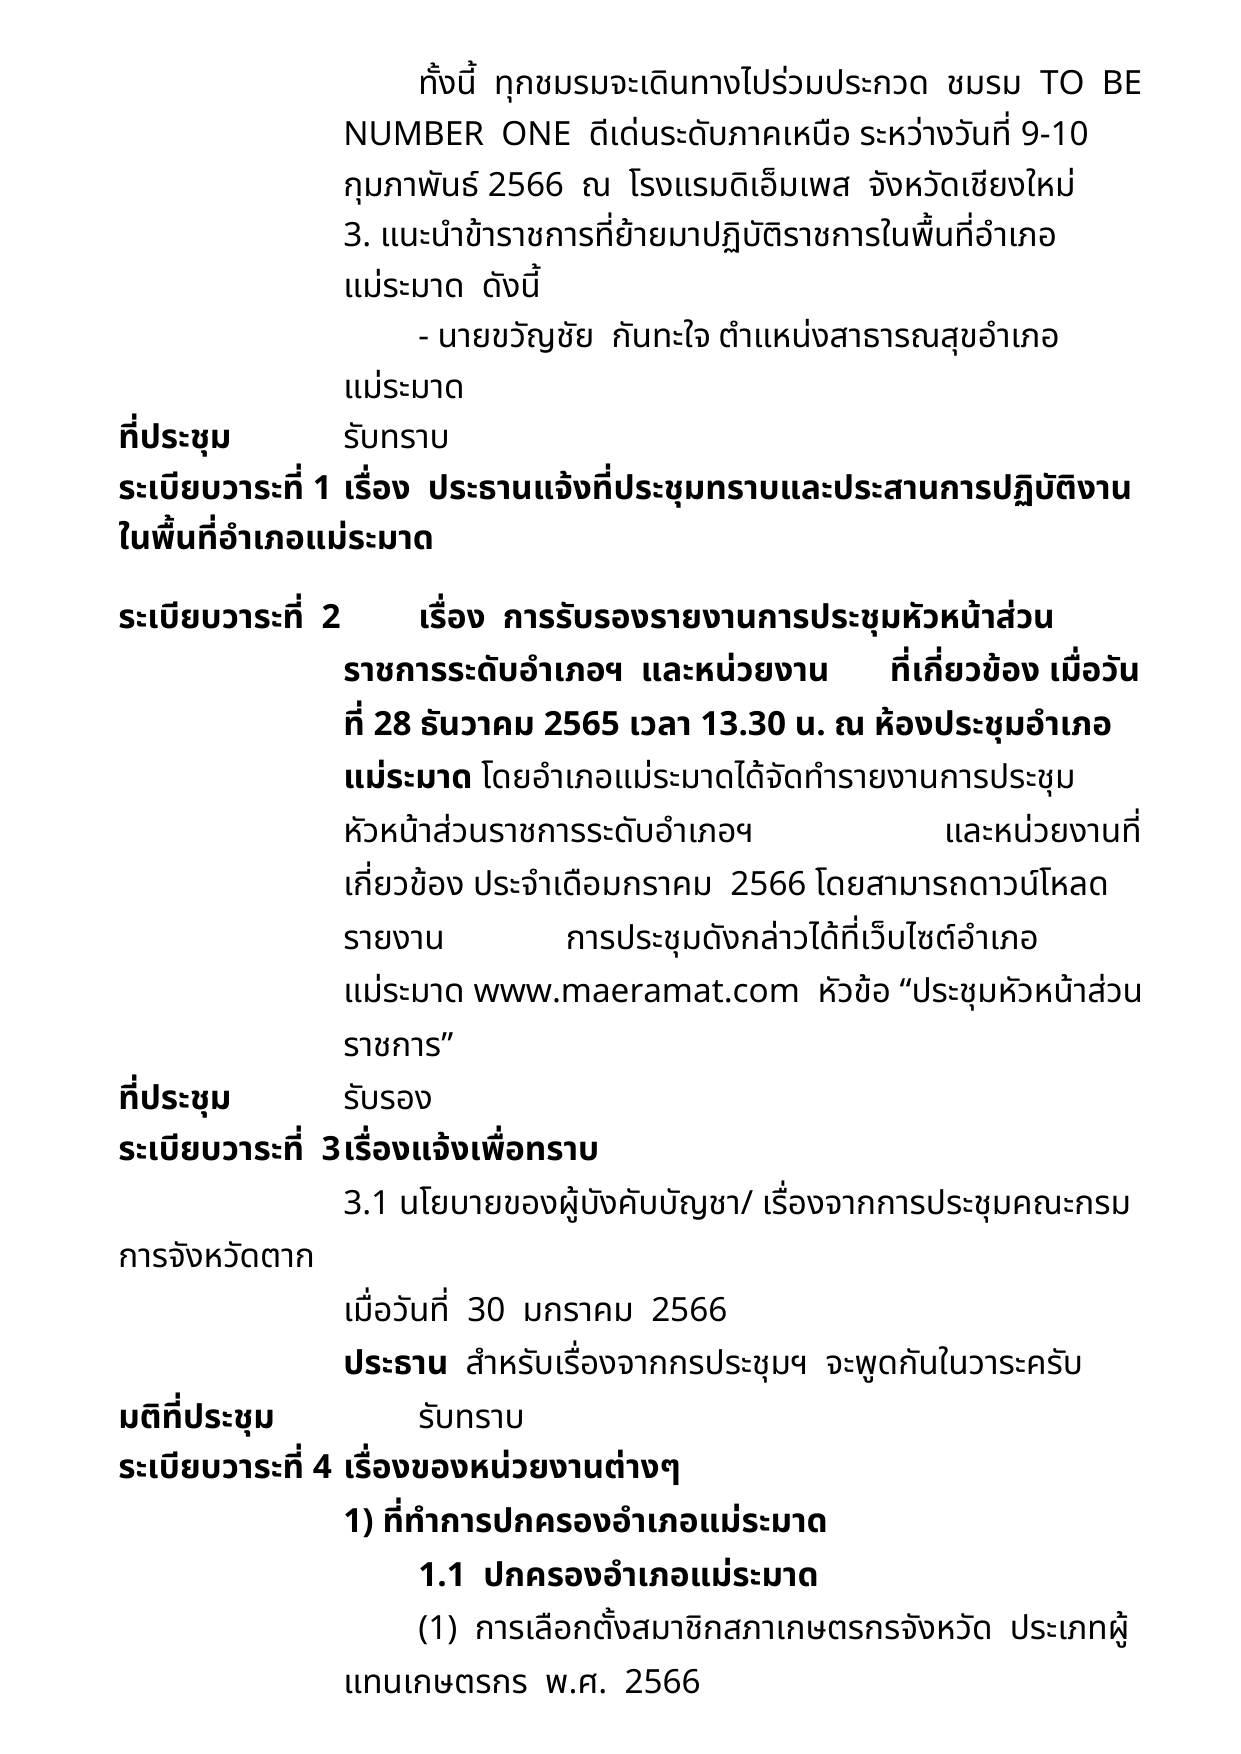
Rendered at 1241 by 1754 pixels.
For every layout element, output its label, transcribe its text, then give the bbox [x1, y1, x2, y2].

text ที่ประชุม รับทราบ [118, 413, 1152, 463]
text 1) ที่ทำการปกครองอำเภอแม่ระมาด [118, 1497, 1152, 1547]
text 1.1 ปกครองอำเภอแม่ระมาด [118, 1550, 1152, 1601]
text ระเบียบวาระที่ 4 เรื่องของหน่วยงานต่างๆ [118, 1443, 1152, 1494]
text (1) การเลือกตั้งสมาชิกสภาเกษตรกรจังหวัด ประเภทผู้แทนเกษตรกร พ.ศ. 2566 [343, 1604, 1152, 1708]
text ระเบียบวาระที่ 2 เรื่อง การรับรองรายงานการประชุมหัวหน้าส่วนราชการระดับอำเภอฯ และหน่วยงาน ที่เกี่ยวข้อง เมื่อวันที่ 28 ธันวาคม 2565 เวลา 13.30 น. ณ ห้องประชุมอำเภอแม่ระมาด โดยอำเภอแม่ระมาดได้จัดทำรายงานการประชุมหัวหน้าส่วนราชการระดับอำเภอฯ และหน่วยงานที่เกี่ยวข้อง ประจำเดือมกราคม 2566 โดยสามารถดาวน์โหลดรายงาน การประชุมดังกล่าวได้ที่เว็บไซต์อำเภอแม่ระมาด www.maeramat.com หัวข้อ “ประชุมหัวหน้าส่วนราชการ” [118, 593, 1152, 1071]
text เมื่อวันที่ 30 มกราคม 2566 [268, 1286, 1152, 1336]
text 3. แนะนำข้าราชการที่ย้ายมาปฏิบัติราชการในพื้นที่อำเภอแม่ระมาด ดังนี้ [118, 211, 1152, 312]
text ระเบียบวาระที่ 1 เรื่อง ประธานแจ้งที่ประชุมทราบและประสานการปฏิบัติงานในพื้นที่อำเภอแม่ระมาด [118, 463, 1152, 564]
text ระเบียบวาระที่ 3 เรื่องแจ้งเพื่อทราบ [118, 1125, 1152, 1175]
text - นายขวัญชัย กันทะใจ ตำแหน่งสาธารณสุขอำเภอแม่ระมาด [118, 312, 1152, 413]
text 3.1 นโยบายของผู้บังคับบัญชา/ เรื่องจากการประชุมคณะกรมการจังหวัดตาก [118, 1178, 1152, 1282]
text ทั้งนี้ ทุกชมรมจะเดินทางไปร่วมประกวด ชมรม TO BE NUMBER ONE ดีเด่นระดับภาคเหนือ ระหว่างวันที่ 9-10 กุมภาพันธ์ 2566 ณ โรงแรมดิเอ็มเพส จังหวัดเชียงใหม่ [118, 59, 1152, 211]
text มติที่ประชุม รับทราบ [118, 1393, 1152, 1443]
text ที่ประชุม รับรอง [118, 1074, 1152, 1125]
text ประธาน สำหรับเรื่องจากกรประชุมฯ จะพูดกันในวาระครับ [268, 1339, 1152, 1389]
